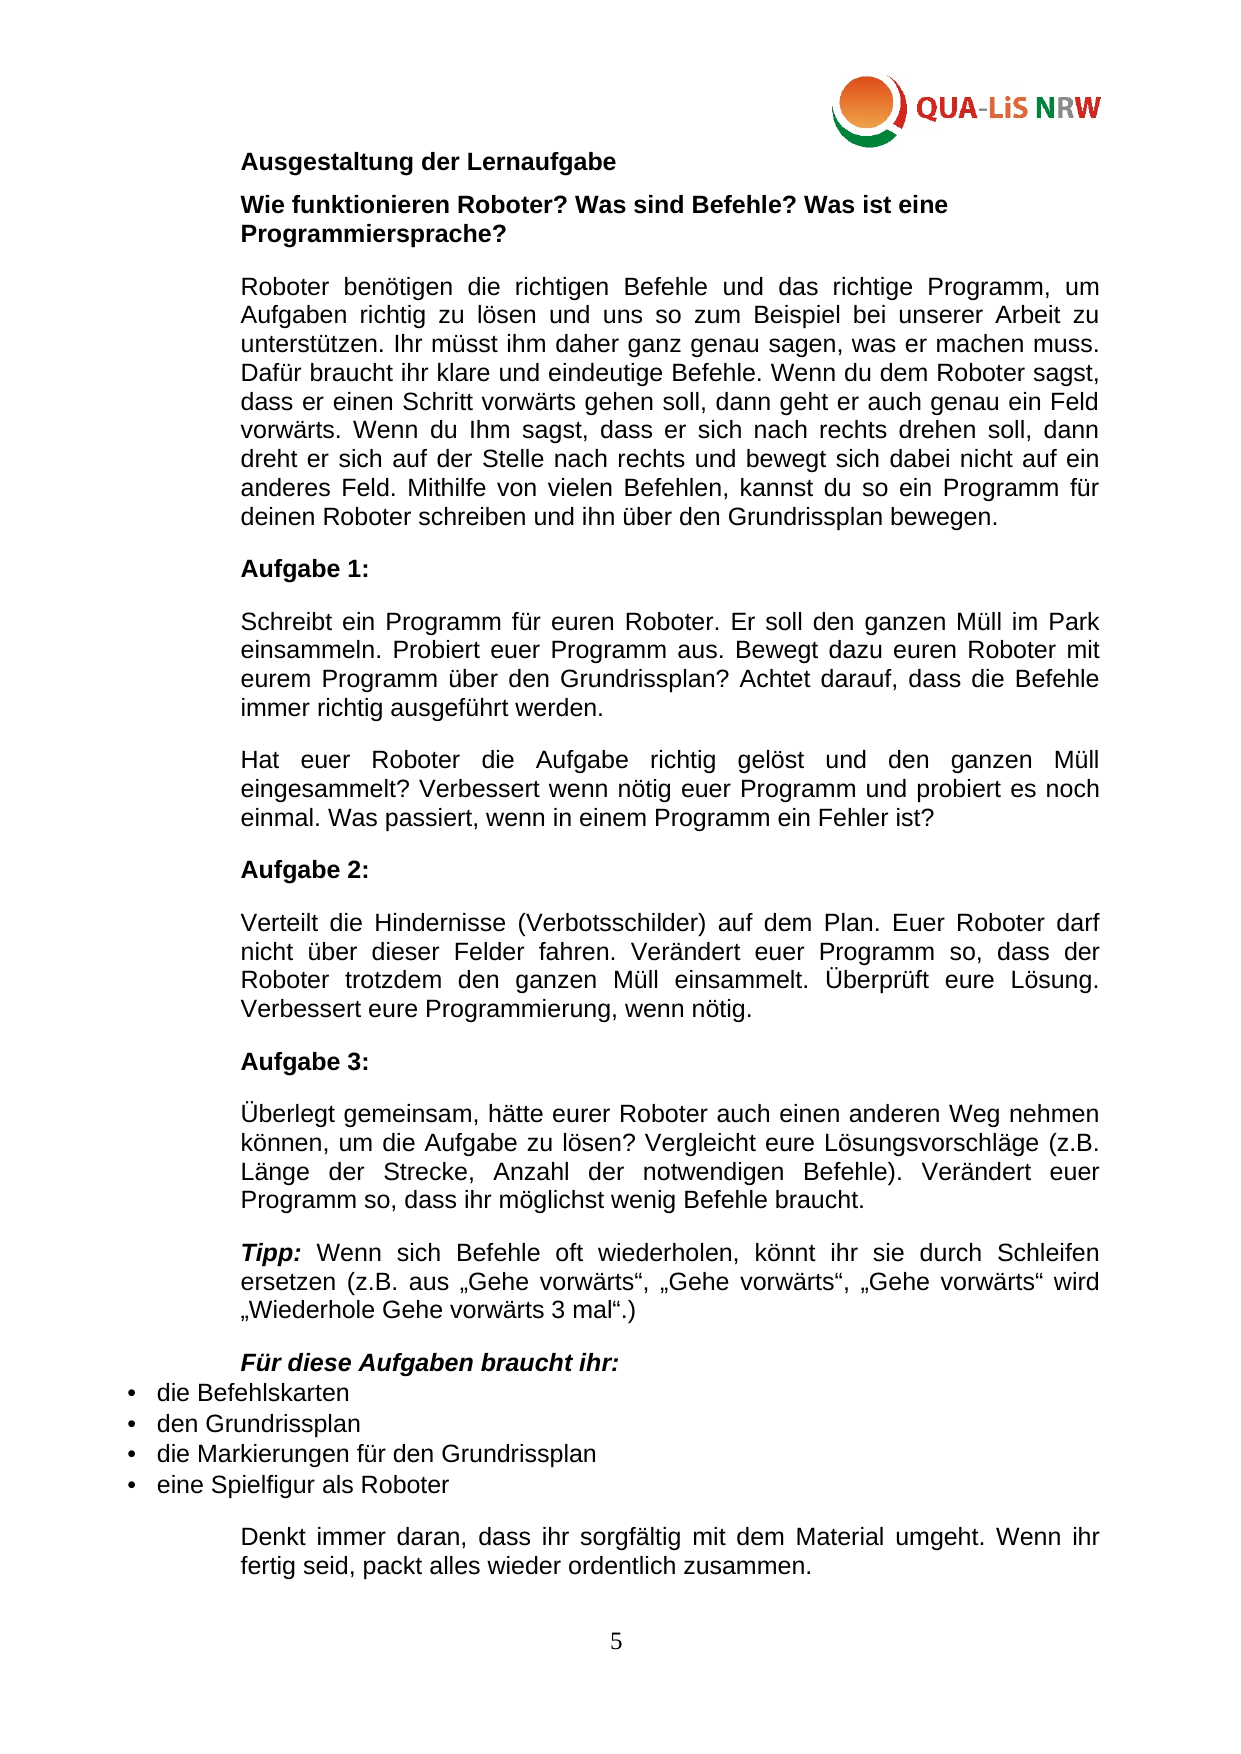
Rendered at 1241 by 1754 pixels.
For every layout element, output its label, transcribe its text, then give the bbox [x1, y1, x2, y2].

text Schreibt ein Programm für euren Roboter. Er soll den ganzen Müll im Park einsammeln. Probiert euer Programm aus. Bewegt dazu euren Roboter mit eurem Programm über den Grundrissplan? Achtet darauf, dass die Befehle immer richtig ausgeführt werden. [240, 607, 1101, 722]
text Aufgabe 2: [240, 855, 1101, 884]
text Wie funktionieren Roboter? Was sind Befehle? Was ist eine Programmiersprache? [240, 190, 1101, 248]
list die Befehlskarten [127, 1378, 1101, 1407]
text Aufgabe 1: [240, 554, 1101, 583]
text Tipp: Wenn sich Befehle oft wiederholen, könnt ihr sie durch Schleifen ersetzen (z.B. aus „Gehe vorwärts“, „Gehe vorwärts“, „Gehe vorwärts“ wird „Wiederhole Gehe vorwärts 3 mal“.) [240, 1238, 1101, 1324]
picture [832, 75, 1102, 148]
text Überlegt gemeinsam, hätte eurer Roboter auch einen anderen Weg nehmen können, um die Aufgabe zu lösen? Vergleicht eure Lösungsvorschläge (z.B. Länge der Strecke, Anzahl der notwendigen Befehle). Verändert euer Programm so, dass ihr möglichst wenig Befehle braucht. [240, 1099, 1101, 1214]
text Roboter benötigen die richtigen Befehle und das richtige Programm, um Aufgaben richtig zu lösen und uns so zum Beispiel bei unserer Arbeit zu unterstützen. Ihr müsst ihm daher ganz genau sagen, was er machen muss. Dafür braucht ihr klare und eindeutige Befehle. Wenn du dem Roboter sagst, dass er einen Schritt vorwärts gehen soll, dann geht er auch genau ein Feld vorwärts. Wenn du Ihm sagst, dass er sich nach rechts drehen soll, dann dreht er sich auf der Stelle nach rechts und bewegt sich dabei nicht auf ein anderes Feld. Mithilfe von vielen Befehlen, kannst du so ein Programm für deinen Roboter schreiben und ihn über den Grundrissplan bewegen. [240, 272, 1101, 530]
text Hat euer Roboter die Aufgabe richtig gelöst und den ganzen Müll eingesammelt? Verbessert wenn nötig euer Programm und probiert es noch einmal. Was passiert, wenn in einem Programm ein Fehler ist? [240, 745, 1101, 832]
list den Grundrissplan [127, 1409, 1101, 1437]
list die Markierungen für den Grundrissplan [127, 1439, 1101, 1468]
text Ausgestaltung der Lernaufgabe [240, 147, 1101, 176]
text Denkt immer daran, dass ihr sorgfältig mit dem Material umgeht. Wenn ihr fertig seid, packt alles wieder ordentlich zusammen. [240, 1522, 1101, 1579]
text Aufgabe 3: [240, 1047, 1101, 1075]
list eine Spielfigur als Roboter [127, 1469, 1101, 1498]
text Verteilt die Hindernisse (Verbotsschilder) auf dem Plan. Euer Roboter darf nicht über dieser Felder fahren. Verändert euer Programm so, dass der Roboter trotzdem den ganzen Müll einsammelt. Überprüft eure Lösung. Verbessert eure Programmierung, wenn nötig. [240, 908, 1101, 1023]
text Für diese Aufgaben braucht ihr: [240, 1348, 1101, 1377]
